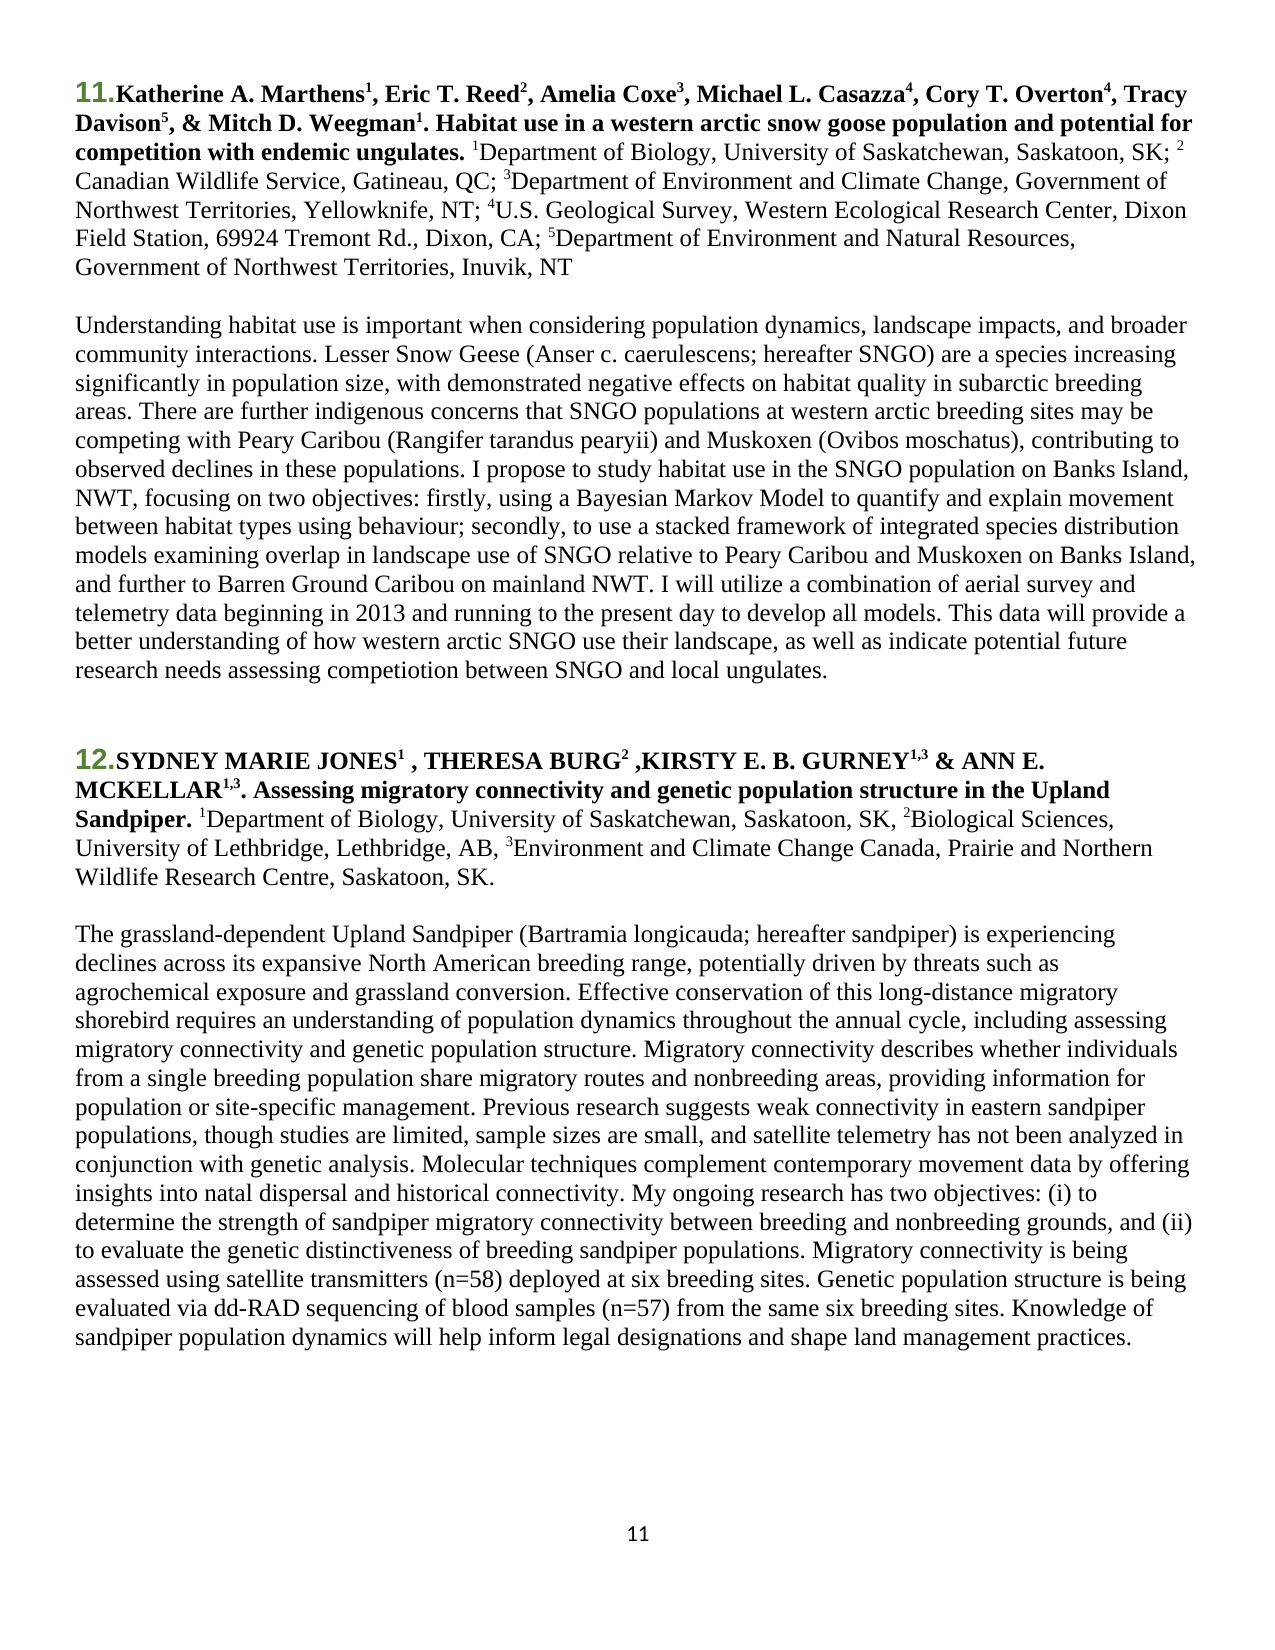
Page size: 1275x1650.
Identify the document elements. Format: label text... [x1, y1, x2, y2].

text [75, 75, 1200, 281]
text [75, 713, 1200, 1469]
text Understanding habitat use is important when considering population dynamics, landscape impacts, and broader community interactions. Lesser Snow Geese (Anser c. caerulescens; hereafter SNGO) are a species increasing significantly in population size, with demonstrated negative effects on habitat quality in subarctic breeding areas. There are further indigenous concerns that SNGO populations at western arctic breeding sites may be competing with Peary Caribou (Rangifer tarandus pearyii) and Muskoxen (Ovibos moschatus), contributing to observed declines in these populations. I propose to study habitat use in the SNGO population on Banks Island, NWT, focusing on two objectives: firstly, using a Bayesian Markov Model to quantify and explain movement between habitat types using behaviour; secondly, to use a stacked framework of integrated species distribution models examining overlap in landscape use of SNGO relative to Peary Caribou and Muskoxen on Banks Island, and further to Barren Ground Caribou on mainland NWT. I will utilize a combination of aerial survey and telemetry data beginning in 2013 and running to the present day to develop all models. This data will provide a better understanding of how western arctic SNGO use their landscape, as well as indicate potential future research needs assessing competiotion between SNGO and local ungulates. [75, 310, 1200, 684]
